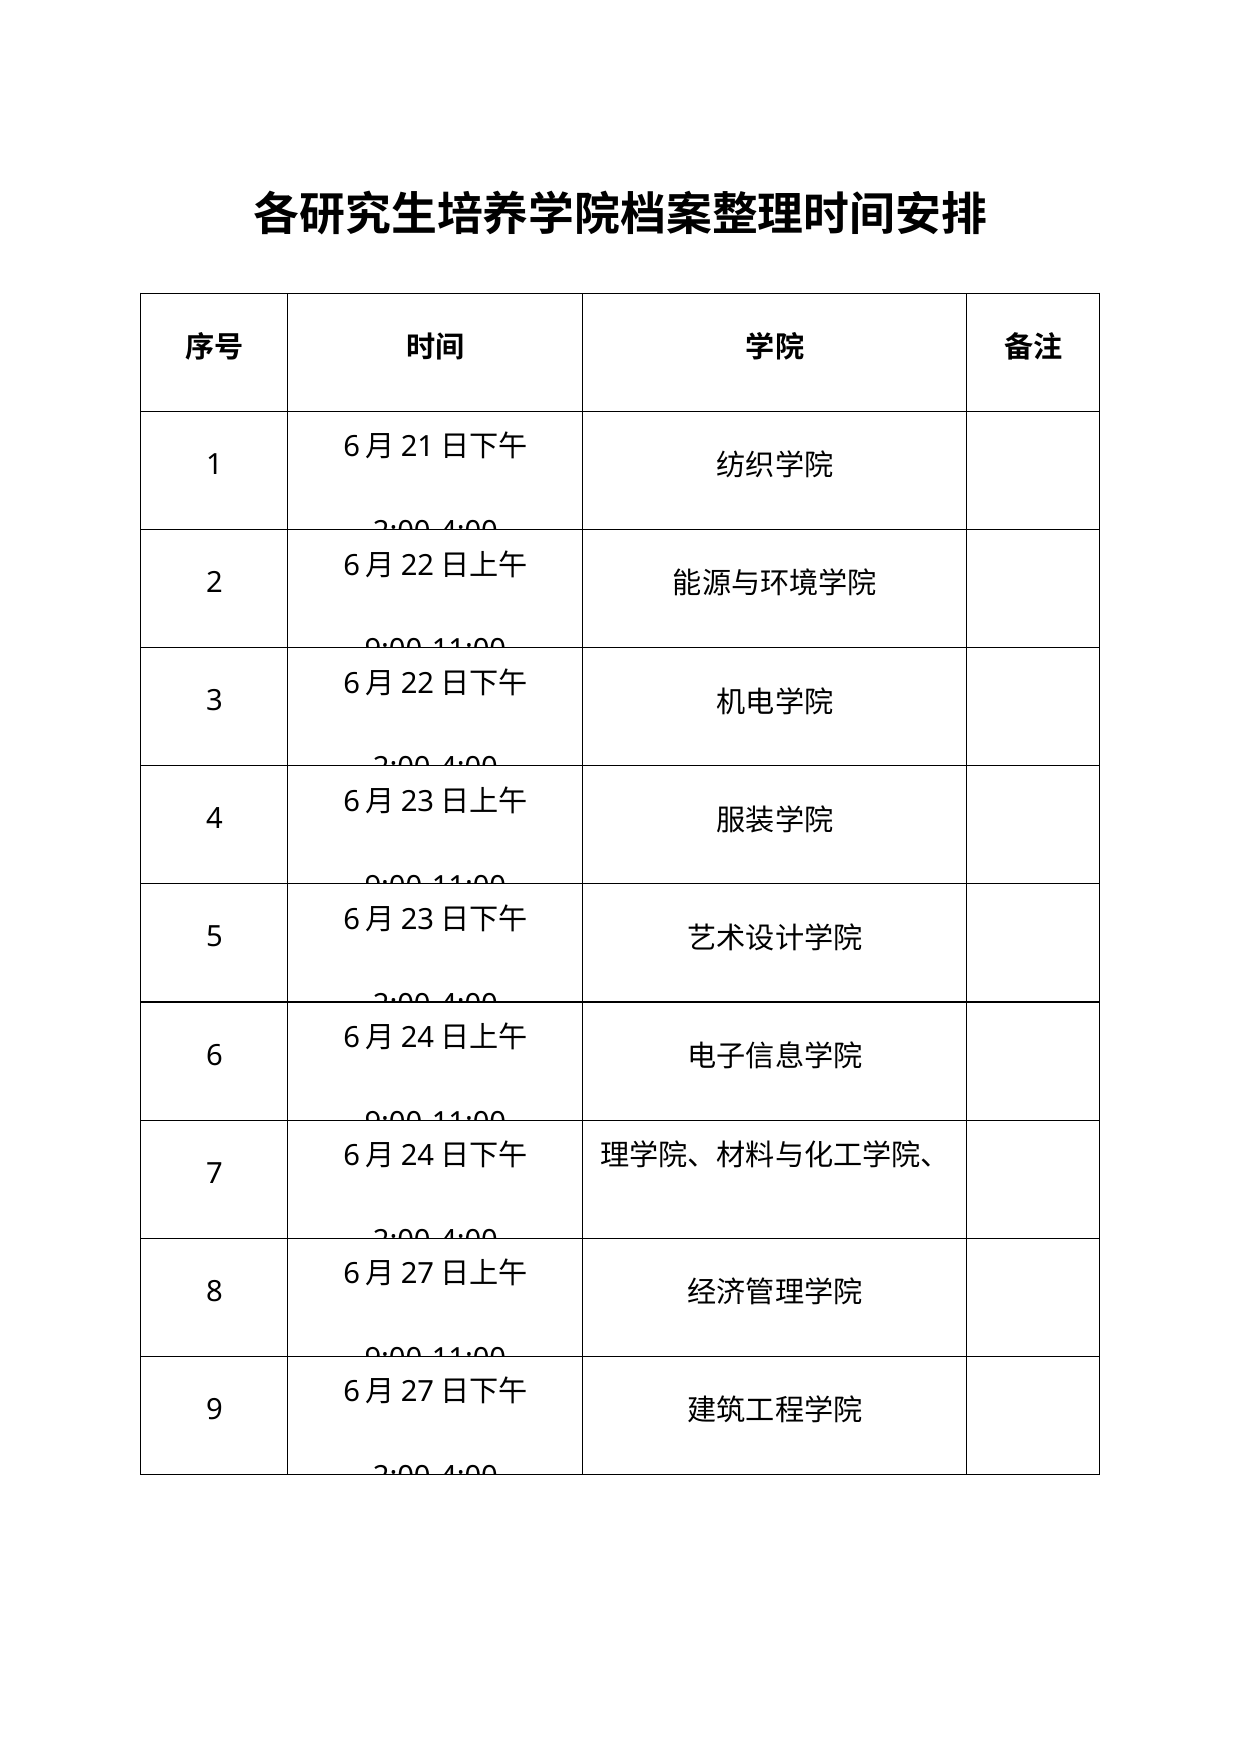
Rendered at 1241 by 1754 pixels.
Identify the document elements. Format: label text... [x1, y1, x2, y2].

table_cell 6月22日下午 2:00-4:00 [288, 648, 582, 765]
table_cell [967, 766, 1099, 883]
table_header 备注 [967, 294, 1099, 411]
table_cell [967, 884, 1099, 1001]
table_cell 6月24日上午 9:00-11:00 [288, 1003, 582, 1119]
table_cell 8 [141, 1239, 287, 1356]
table_cell 建筑工程学院 [583, 1357, 966, 1474]
table_cell 服装学院 [583, 766, 966, 883]
table_cell 能源与环境学院 [583, 530, 966, 647]
table_cell 电子信息学院 [583, 1003, 966, 1119]
table_cell [967, 1239, 1099, 1356]
table_cell 6月24日下午 2:00-4:00 [288, 1121, 582, 1238]
table_cell 纺织学院 [583, 412, 966, 529]
table_cell [967, 648, 1099, 765]
table_cell 5 [141, 884, 287, 1001]
table_cell 6 [141, 1003, 287, 1119]
table_cell 9 [141, 1357, 287, 1474]
table_cell 7 [141, 1121, 287, 1238]
table_cell 6月22日上午 9:00-11:00 [288, 530, 582, 647]
table_header 序号 [141, 294, 287, 411]
table_cell 6月27日上午 9:00-11:00 [288, 1239, 582, 1356]
table_cell 经济管理学院 [583, 1239, 966, 1356]
table_cell 6月23日下午 2:00-4:00 [288, 884, 582, 1001]
table_header 学院 [583, 294, 966, 411]
table_cell [967, 1003, 1099, 1119]
table_cell 3 [141, 648, 287, 765]
table_cell 机电学院 [583, 648, 966, 765]
table_cell [967, 1121, 1099, 1238]
table_header 时间 [288, 294, 582, 411]
table_cell 6月21日下午 2:00-4:00 [288, 412, 582, 529]
table_cell 艺术设计学院 [583, 884, 966, 1001]
table_cell [967, 412, 1099, 529]
table_cell [967, 530, 1099, 647]
table_cell 理学院、材料与化工学院、计算机学院 [583, 1121, 966, 1238]
table_cell 1 [141, 412, 287, 529]
text 各研究生培养学院档案整理时间安排 [187, 162, 1053, 259]
table_cell [967, 1357, 1099, 1474]
table_cell 2 [141, 530, 287, 647]
table_cell 6月27日下午 2:00-4:00 [288, 1357, 582, 1474]
table_cell 4 [141, 766, 287, 883]
table_cell 6月23日上午 9:00-11:00 [288, 766, 582, 883]
